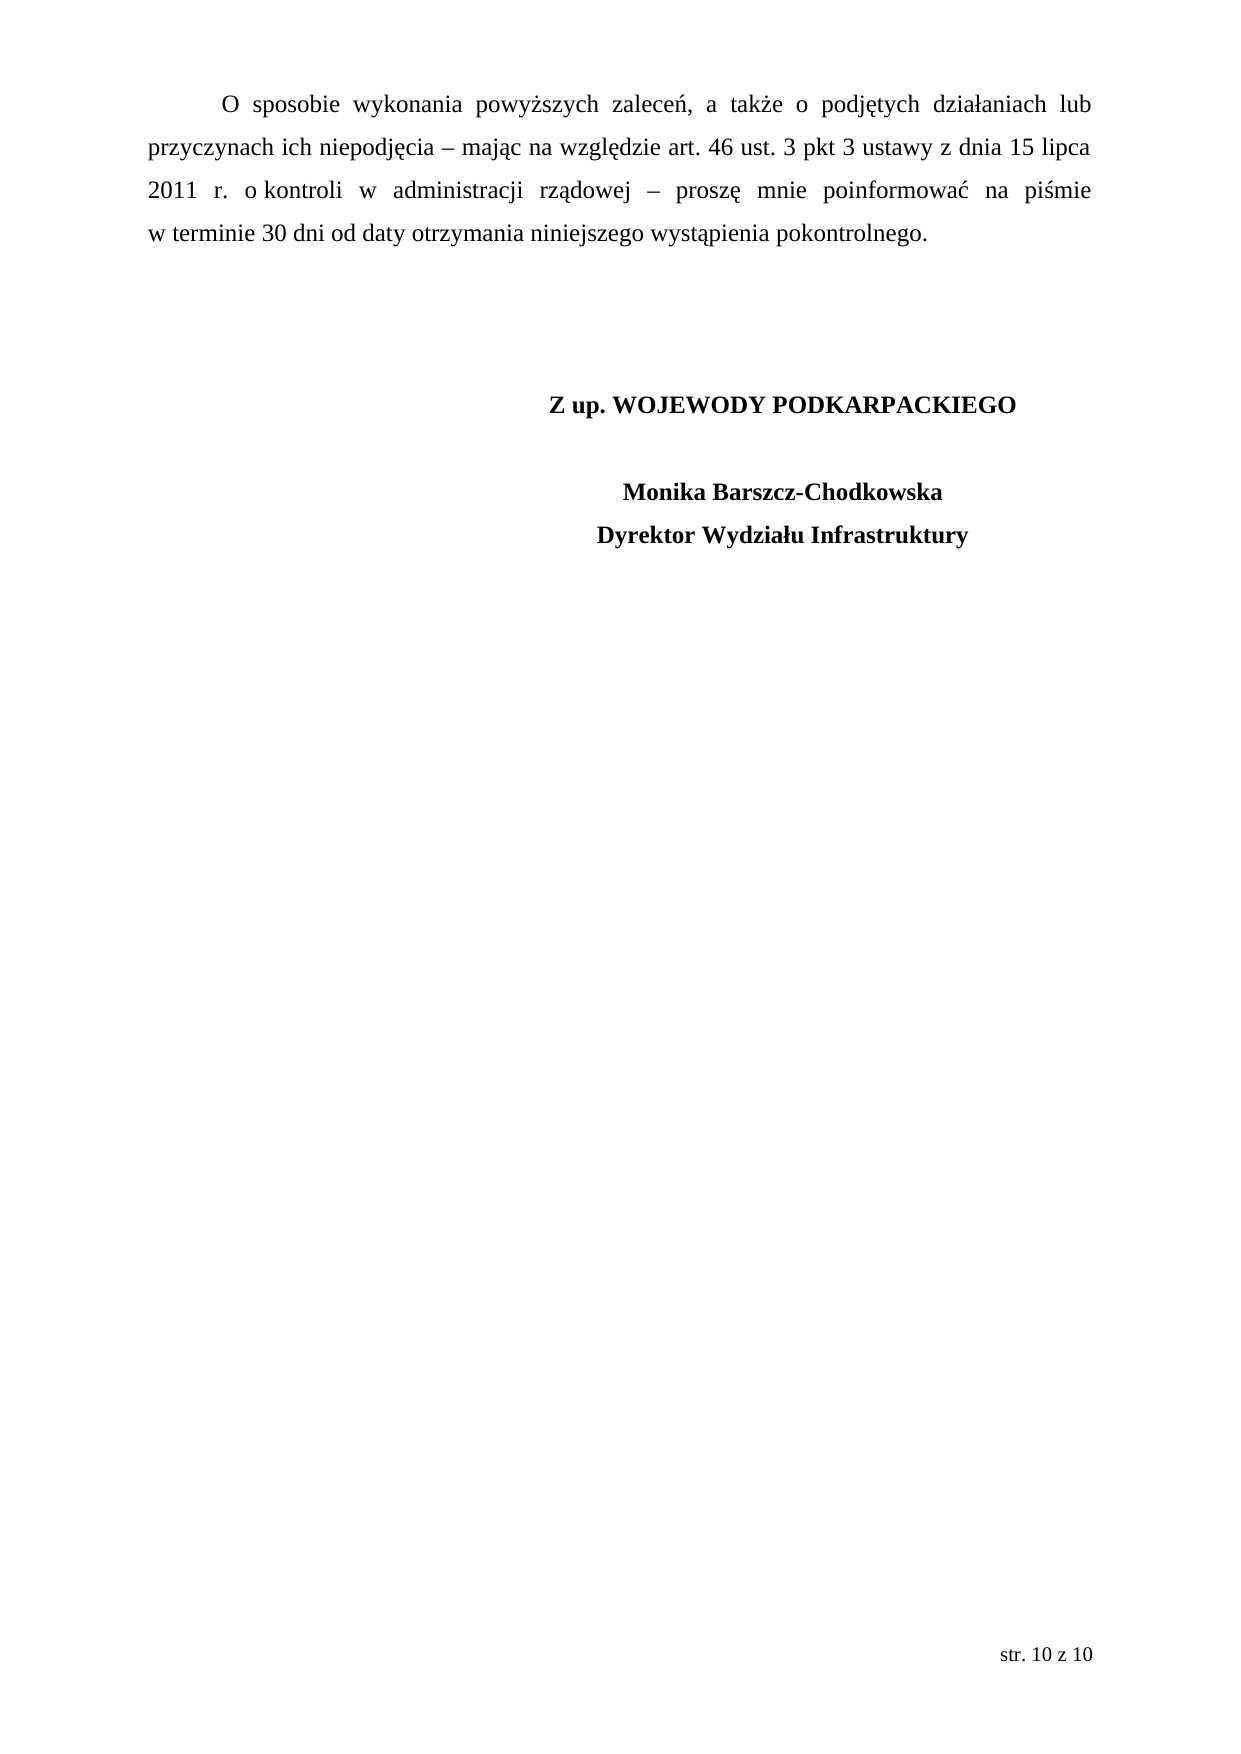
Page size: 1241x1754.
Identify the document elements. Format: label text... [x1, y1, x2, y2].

text Monika Barszcz-Chodkowska [148, 477, 1092, 506]
subtitle O sposobie wykonania powyższych zaleceń, a także o podjętych działaniach lub przyczynach ich niepodjęcia – mając na względzie art. 46 ust. 3 pkt 3 ustawy z dnia 15 lipca 2011 r. o kontroli w administracji rządowej – proszę mnie poinformować na piśmie w terminie 30 dni od daty otrzymania niniejszego wystąpienia pokontrolnego. [148, 89, 1092, 247]
text Z up. WOJEWODY PODKARPACKIEGO [148, 391, 1092, 419]
text Dyrektor Wydziału Infrastruktury [148, 520, 1092, 549]
